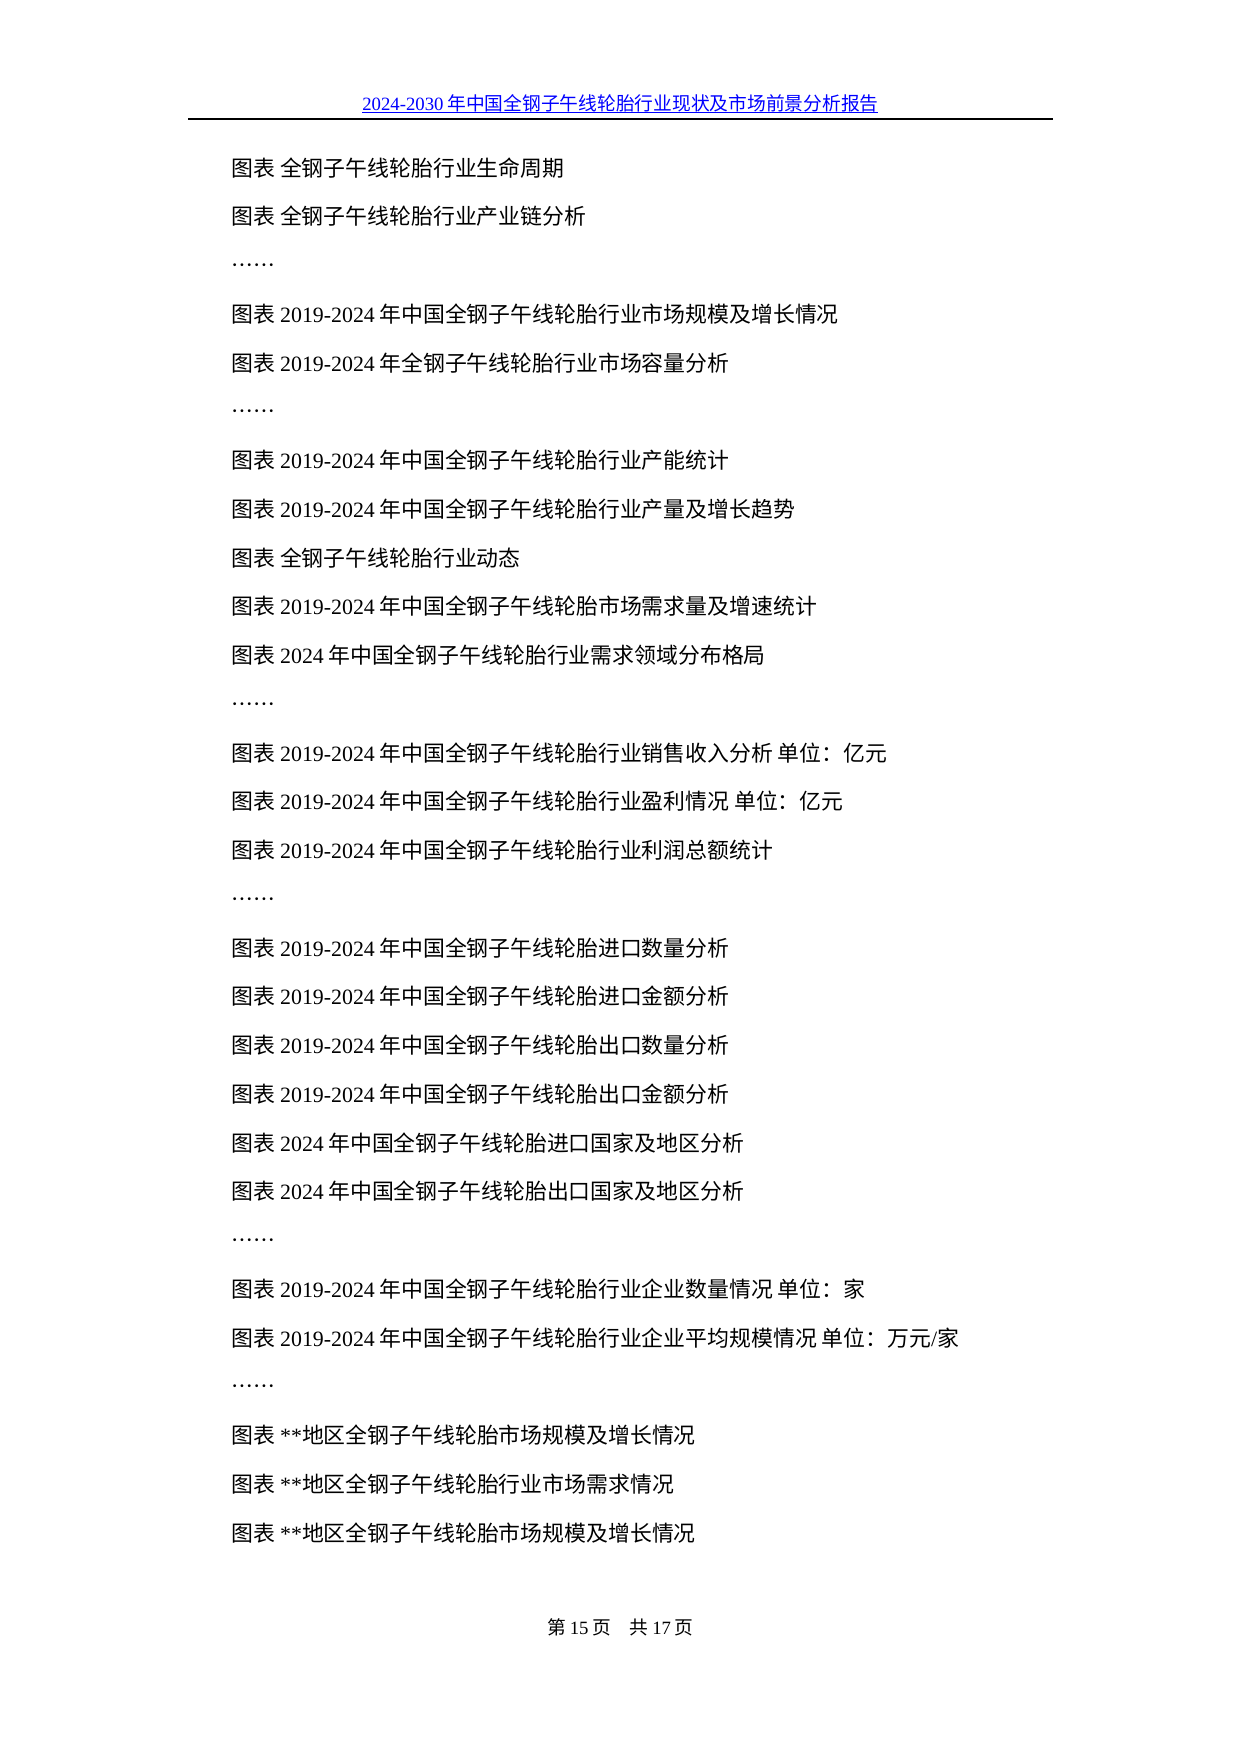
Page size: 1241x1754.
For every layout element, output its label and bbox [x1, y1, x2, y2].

text [187, 150, 1053, 1548]
